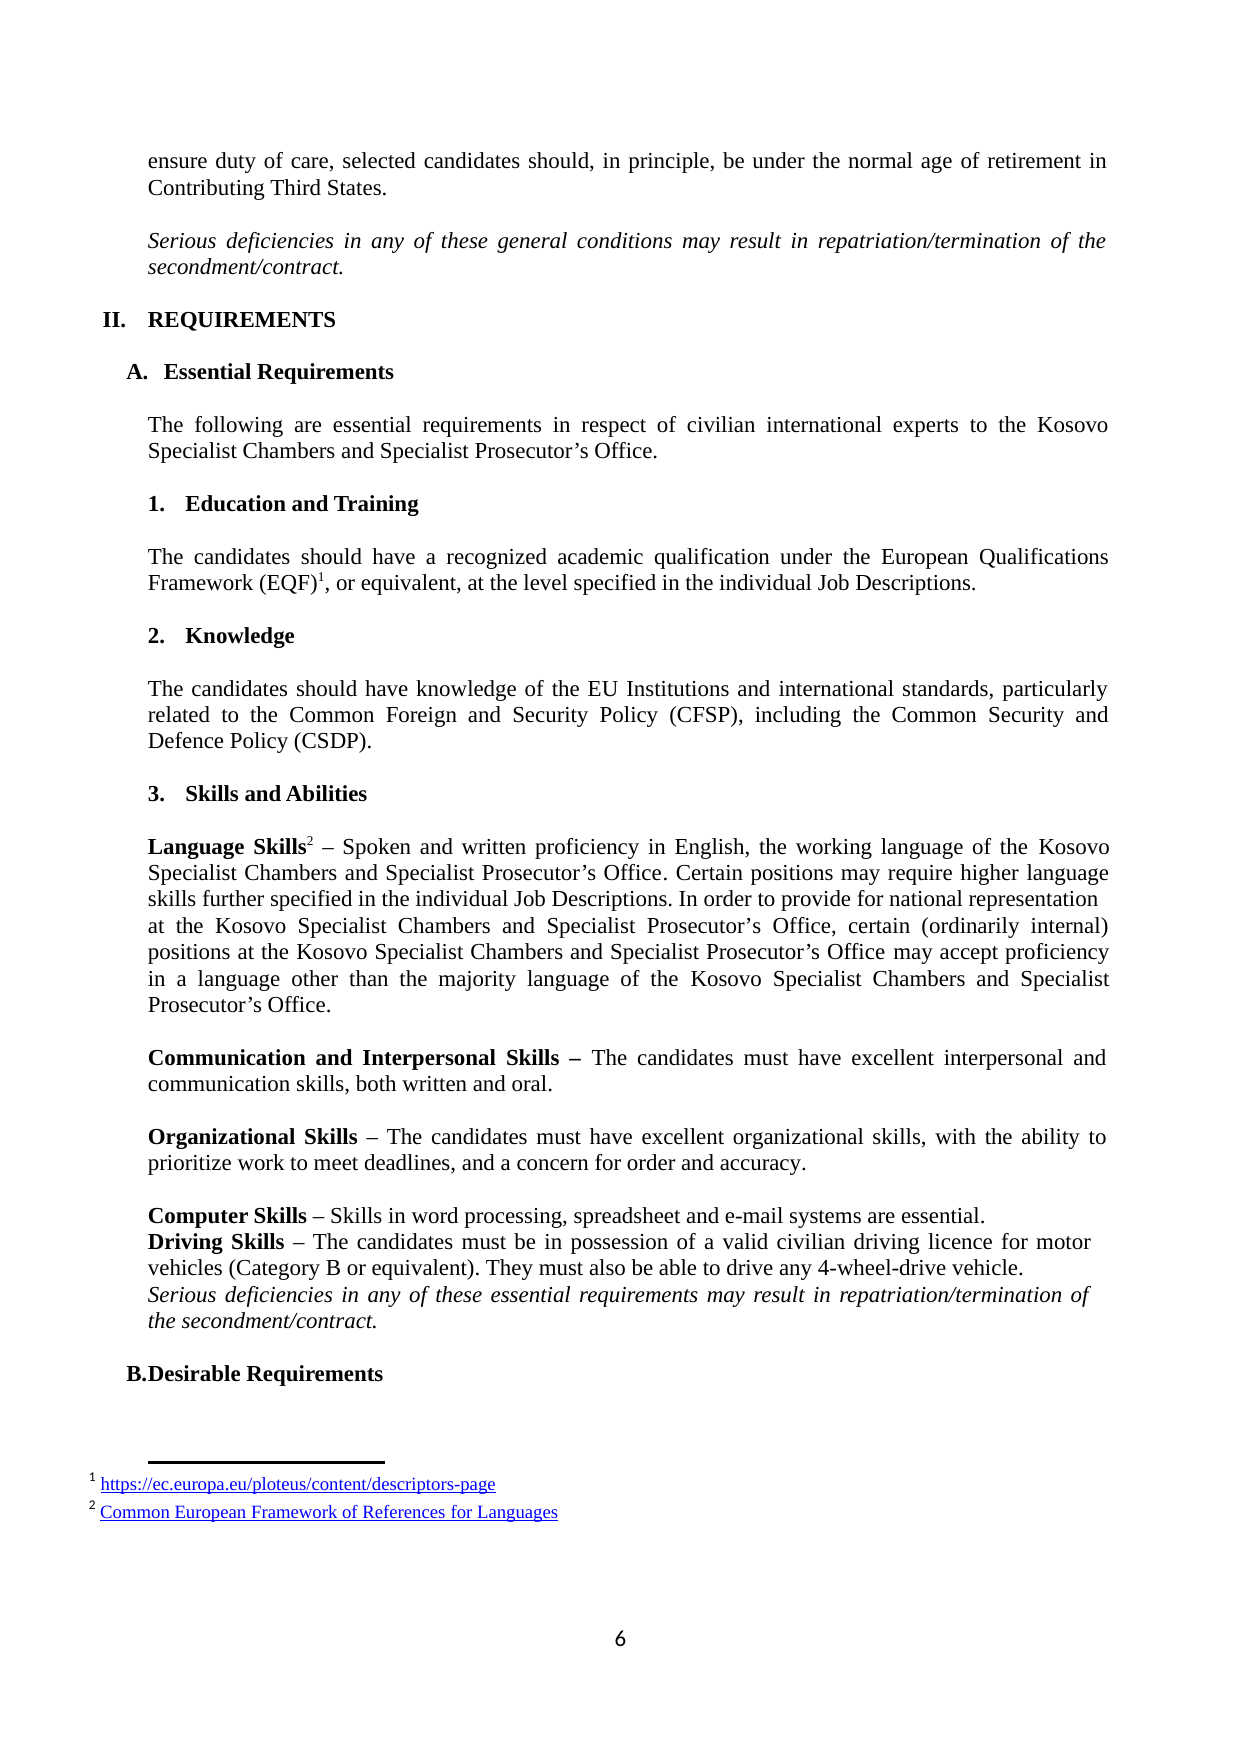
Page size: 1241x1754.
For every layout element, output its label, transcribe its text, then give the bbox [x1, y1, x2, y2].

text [148, 148, 1110, 200]
text Communication and Interpersonal Skills – The candidates must have excellent interpersonal and communication skills, both written and oral. [148, 1044, 1107, 1096]
text The candidates should have a recognized academic qualification under the European Qualifications Framework (EQF), or equivalent, at the level specified in the individual Job Descriptions. [148, 543, 1110, 596]
list Knowledge [148, 622, 1110, 648]
text Serious deficiencies in any of these general conditions may result in repatriation/termination of the secondment/contract. [148, 227, 1110, 279]
text at the Kosovo Specialist Chambers and Specialist Prosecutor’s Office, certain (ordinarily internal) positions at the Kosovo Specialist Chambers and Specialist Prosecutor’s Office may accept proficiency in a language other than the majority language of the Kosovo Specialist Chambers and Specialist Prosecutor’s Office. [148, 912, 1110, 1017]
text Organizational Skills – The candidates must have excellent organizational skills, with the ability to prioritize work to meet deadlines, and a concern for order and accuracy. [148, 1123, 1107, 1175]
list REQUIREMENTS [126, 306, 1110, 332]
list Education and Training [148, 490, 1110, 517]
text Driving Skills – The candidates must be in possession of a valid civilian driving licence for motor vehicles (Category B or equivalent). They must also be able to drive any 4-wheel-drive vehicle. [148, 1228, 1093, 1281]
text The following are essential requirements in respect of civilian international experts to the Kosovo Specialist Chambers and Specialist Prosecutor’s Office. [148, 411, 1110, 464]
list Essential Requirements [126, 358, 1110, 385]
list Desirable Requirements [126, 1360, 1110, 1386]
text Computer Skills – Skills in word processing, spreadsheet and e-mail systems are essential. [148, 1202, 1110, 1228]
text Language Skills – Spoken and written proficiency in English, the working language of the Kosovo Specialist Chambers and Specialist Prosecutor’s Office. Certain positions may require higher language skills further specified in the individual Job Descriptions. In order to provide for national representation [148, 833, 1110, 912]
text The candidates should have knowledge of the EU Institutions and international standards, particularly related to the Common Foreign and Security Policy (CFSP), including the Common Security and Defence Policy (CSDP). [148, 675, 1110, 754]
text Serious deficiencies in any of these essential requirements may result in repatriation/termination of the secondment/contract. [148, 1281, 1093, 1333]
list Skills and Abilities [148, 780, 1110, 806]
